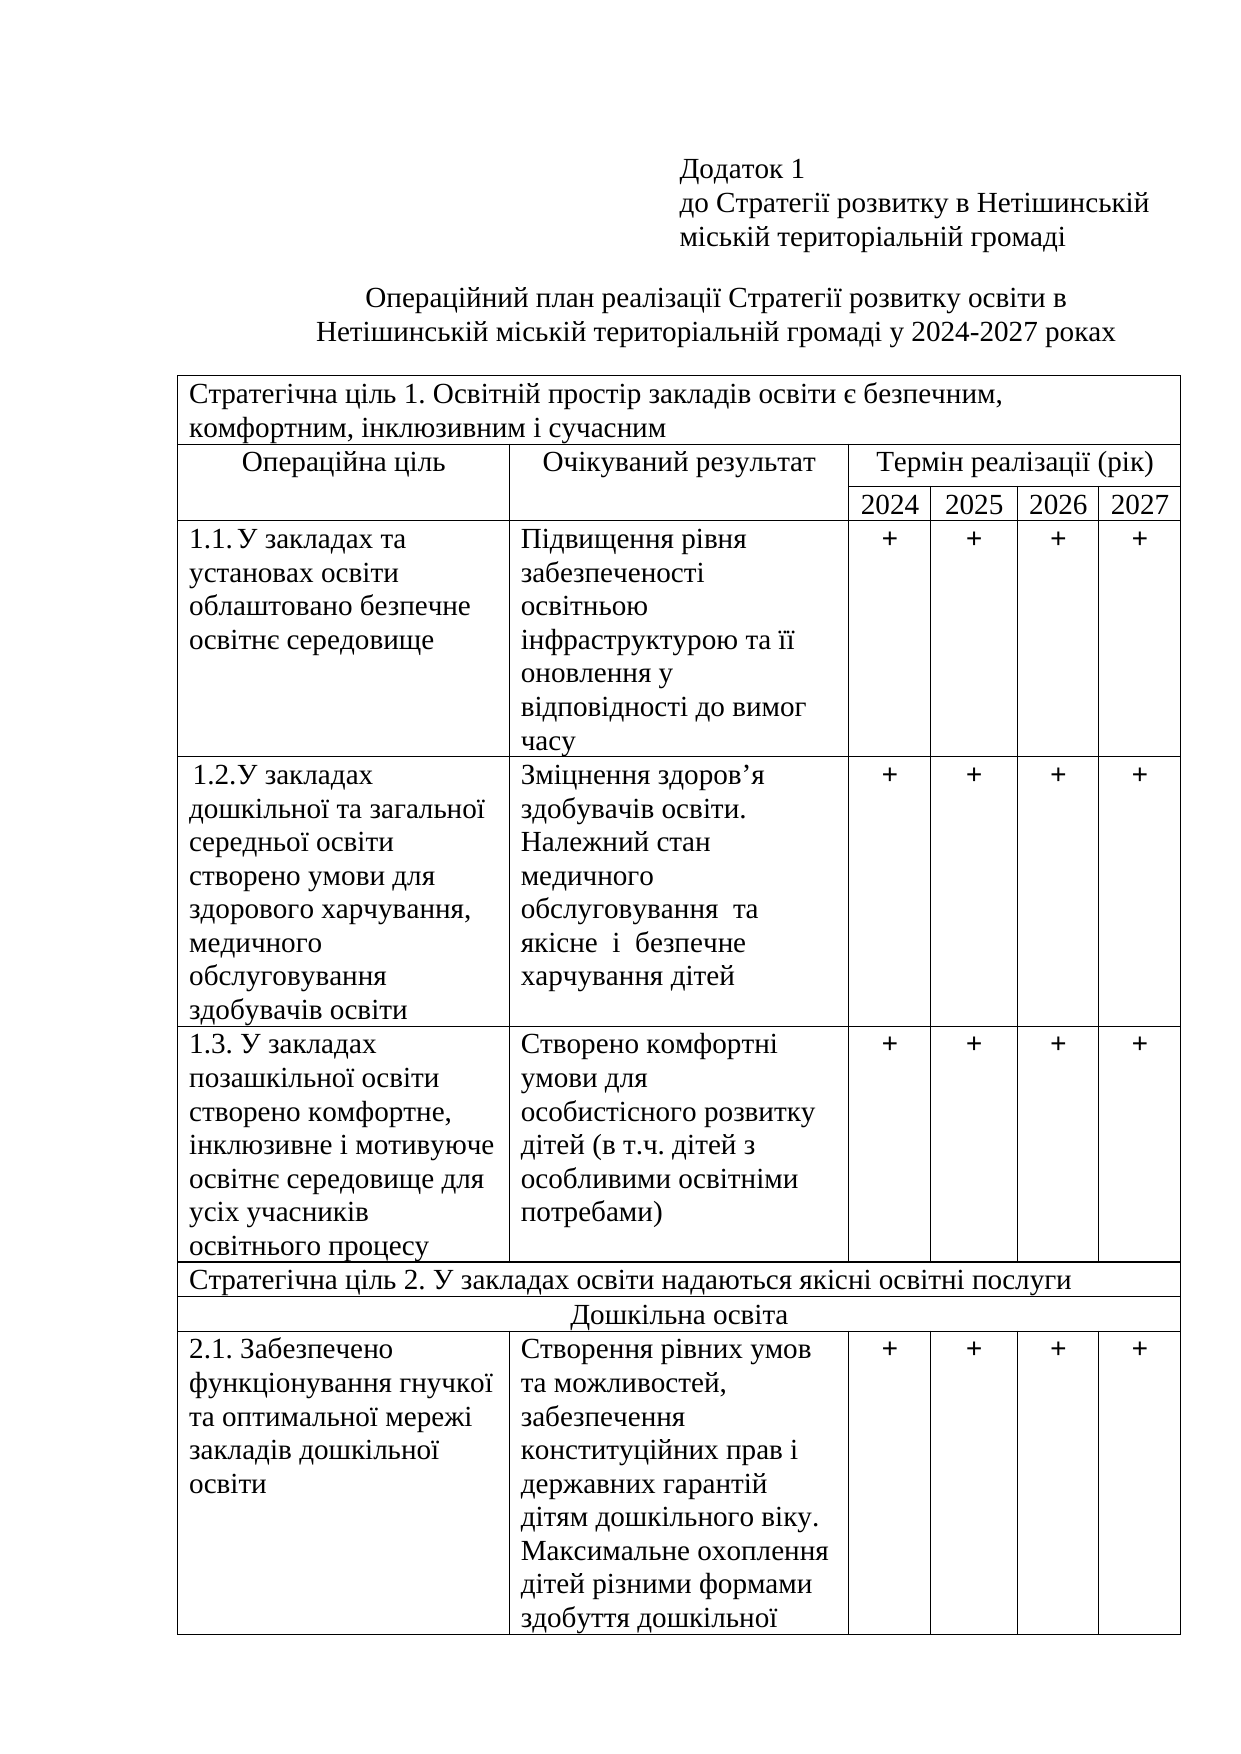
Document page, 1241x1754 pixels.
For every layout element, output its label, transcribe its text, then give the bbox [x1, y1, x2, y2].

table_cell Очікуваний результат [510, 445, 848, 520]
table_cell + [849, 1332, 930, 1633]
table_cell + [1099, 1332, 1180, 1633]
table_cell + [849, 521, 930, 756]
table_cell 2026 [1018, 487, 1098, 520]
table_cell 2024 [849, 487, 930, 520]
table_cell Операційна ціль [178, 445, 509, 520]
text Нетішинській міській територіальній громаді у 2024-2027 роках [177, 314, 1181, 347]
table_cell Зміцнення здоров’я здобувачів освіти. Належний стан медичного обслуговування та якісне і безпечне харчування дітей [510, 757, 848, 1026]
table_cell Підвищення рівня забезпеченості освітньою інфраструктурою та її оновлення у відповідності до вимог часу [510, 521, 848, 756]
table_cell У закладах дошкільної та загальної середньої освіти створено умови для здорового харчування, медичного обслуговування здобувачів освіти [178, 757, 509, 1026]
table_cell 1.3. У закладах позашкільної освіти створено комфортне, інклюзивне і мотивуюче освітнє середовище для усіх учасників освітнього процесу [178, 1027, 509, 1261]
table_cell + [931, 521, 1017, 756]
table_cell + [849, 757, 930, 1026]
table_cell + [1018, 1027, 1098, 1261]
text міській територіальній громаді [679, 219, 1181, 252]
table_cell + [931, 1332, 1017, 1633]
table_cell У закладах та установах освіти облаштовано безпечне освітнє середовище [178, 521, 509, 756]
table_cell + [1099, 757, 1180, 1026]
table_cell + [1018, 1332, 1098, 1633]
text Додаток 1 [679, 152, 1181, 185]
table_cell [510, 1332, 848, 1633]
table_cell 2027 [1099, 487, 1180, 520]
table_cell + [1099, 521, 1180, 756]
table_cell + [931, 1027, 1017, 1261]
table_cell + [849, 1027, 930, 1261]
table_cell Термін реалізації (рік) [849, 445, 1180, 486]
table_cell Стратегічна ціль 2. У закладах освіти надаються якісні освітні послуги [178, 1263, 1180, 1296]
table_cell + [1018, 521, 1098, 756]
text Операційний план реалізації Стратегії розвитку освіти в [177, 280, 1181, 314]
table_header Стратегічна ціль 1. Освітній простір закладів освіти є безпечним, комфортним, інклюзивним і сучасним [178, 376, 1180, 443]
table_cell 2025 [931, 487, 1017, 520]
table_cell + [931, 757, 1017, 1026]
table_cell Дошкільна освіта [178, 1297, 1180, 1331]
text до Стратегії розвитку в Нетішинській [679, 185, 1181, 219]
table_cell + [1018, 757, 1098, 1026]
table_cell Створено комфортні умови для особистісного розвитку дітей (в т.ч. дітей з особливими освітніми потребами) [510, 1027, 848, 1261]
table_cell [178, 1332, 509, 1633]
table_cell + [1099, 1027, 1180, 1261]
